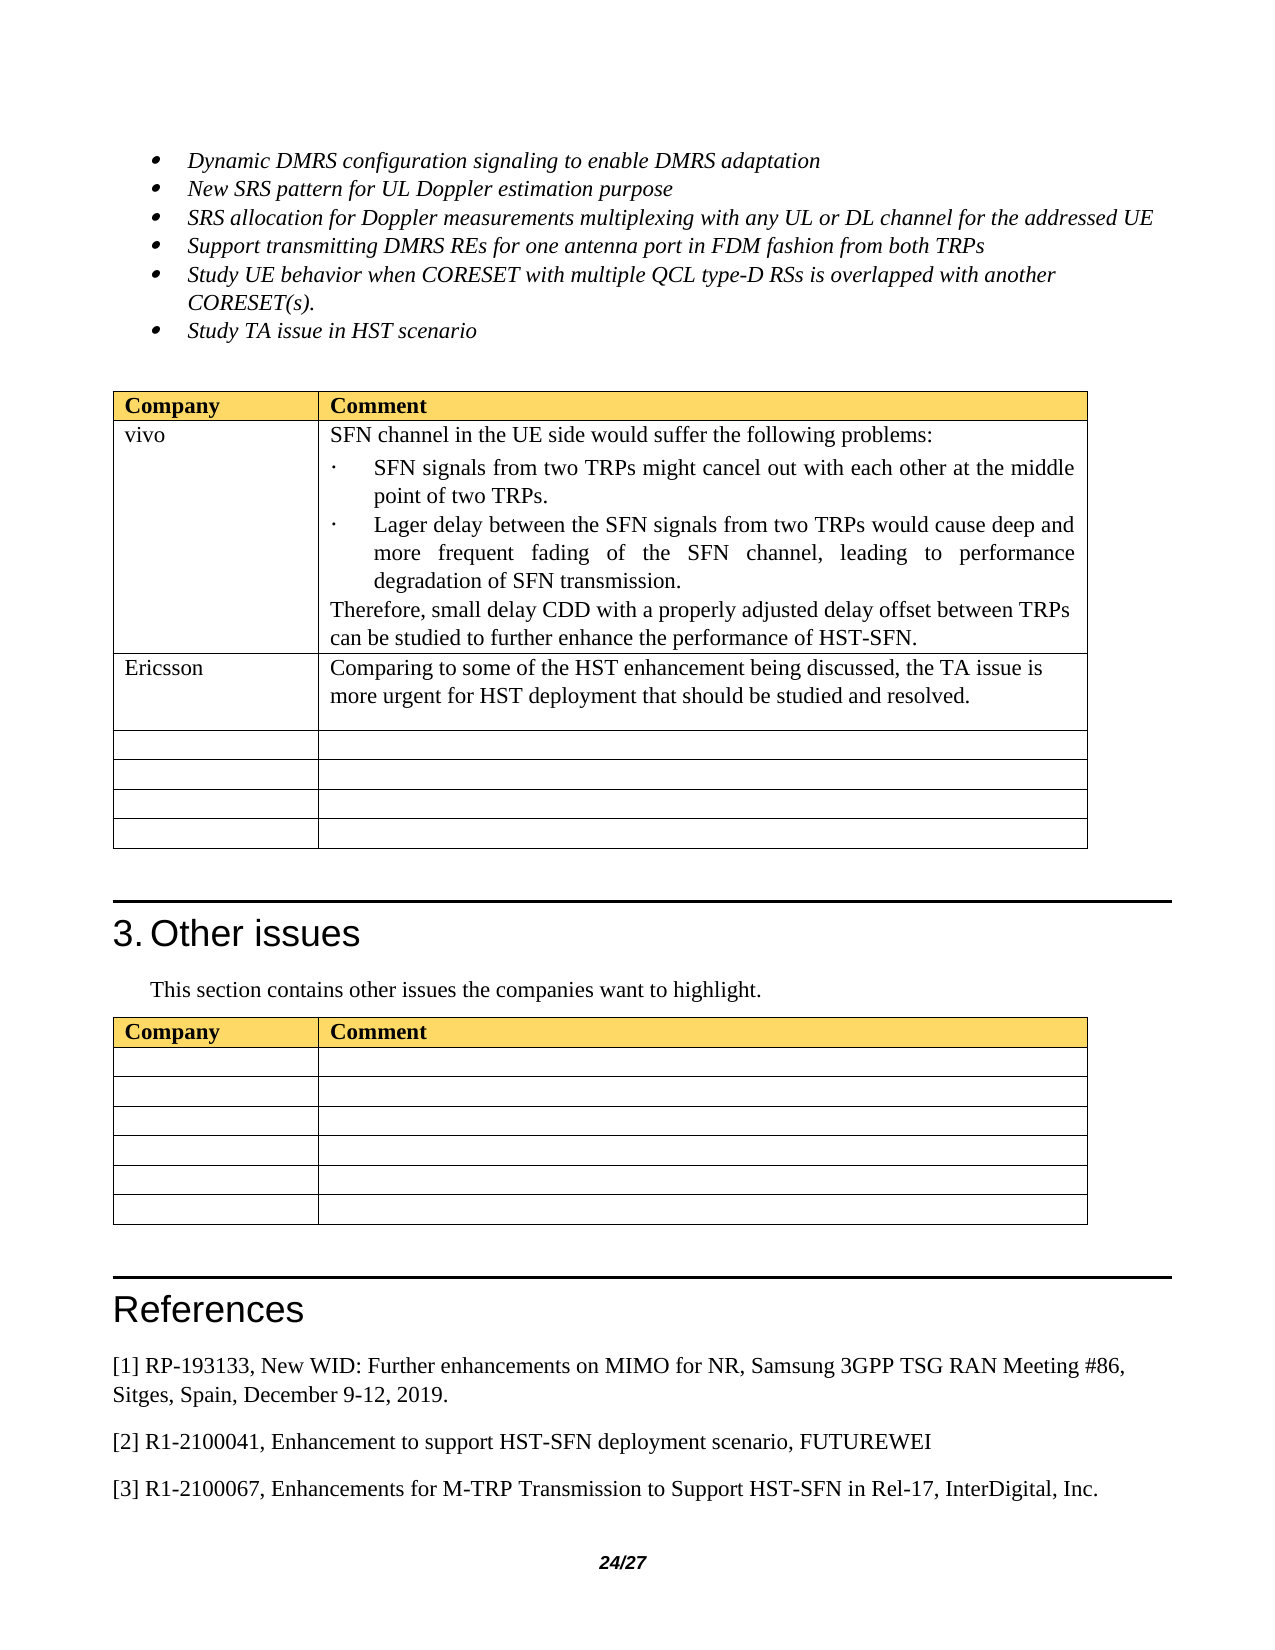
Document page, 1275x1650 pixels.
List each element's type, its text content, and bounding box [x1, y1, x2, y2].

table_cell [319, 1077, 1087, 1106]
table_cell [114, 731, 318, 759]
table_header Company [114, 392, 318, 420]
table_cell [114, 790, 318, 818]
table_cell [319, 1166, 1087, 1194]
table_header Comment [319, 392, 1087, 420]
text [2] R1-2100041, Enhancement to support HST-SFN deployment scenario, FUTUREWEI [112, 1428, 1172, 1454]
table_cell SFN channel in the UE side would suffer the following problems: SFN signals from two TRPs might cancel out with each other at the middle point of two TRPs. Lager delay between the SFN signals from two TRPs would cause deep and more frequent fading of the SFN channel, leading to performance degradation of SFN transmission. Therefore, small delay CDD with a properly adjusted delay offset between TRPs can be studied to further enhance the performance of HST-SFN. [319, 421, 1087, 653]
table_cell vivo [114, 421, 318, 653]
text [1] RP-193133, New WID: Further enhancements on MIMO for NR, Samsung 3GPP TSG RAN Meeting #86, Sitges, Spain, December 9-12, 2019. [112, 1352, 1172, 1407]
table_cell [114, 1166, 318, 1194]
table_cell [114, 1136, 318, 1164]
table_cell [319, 1136, 1087, 1164]
table_cell [114, 1107, 318, 1135]
table_cell [319, 760, 1087, 788]
table_cell [114, 760, 318, 788]
table_cell [319, 1107, 1087, 1135]
table_cell Comparing to some of the HST enhancement being discussed, the TA issue is more urgent for HST deployment that should be studied and resolved. [319, 654, 1087, 729]
text [3] R1-2100067, Enhancements for M-TRP Transmission to Support HST-SFN in Rel-17, InterDigital, Inc. [112, 1475, 1172, 1501]
table_cell [114, 1048, 318, 1076]
list Study TA issue in HST scenario [150, 318, 1172, 344]
table_cell [114, 1195, 318, 1223]
list Study UE behavior when CORESET with multiple QCL type-D RSs is overlapped with another CORESET(s). [150, 261, 1172, 316]
table_cell [319, 731, 1087, 759]
table_cell [319, 1195, 1087, 1223]
table_cell [114, 819, 318, 847]
subtitle Other issues [112, 901, 1172, 954]
list Dynamic DMRS configuration signaling to enable DMRS adaptation [150, 147, 1172, 173]
subtitle References [112, 1277, 1172, 1330]
table_cell [114, 1077, 318, 1106]
list SRS allocation for Doppler measurements multiplexing with any UL or DL channel for the addressed UE [150, 204, 1172, 230]
table_cell [319, 790, 1087, 818]
list Support transmitting DMRS REs for one antenna port in FDM fashion from both TRPs [150, 232, 1172, 259]
list New SRS pattern for UL Doppler estimation purpose [150, 175, 1172, 202]
table_header Company [114, 1018, 318, 1047]
text This section contains other issues the companies want to highlight. [112, 976, 1172, 1003]
table_cell Ericsson [114, 654, 318, 729]
table_cell [319, 819, 1087, 847]
table_header Comment [319, 1018, 1087, 1047]
table_cell [319, 1048, 1087, 1076]
